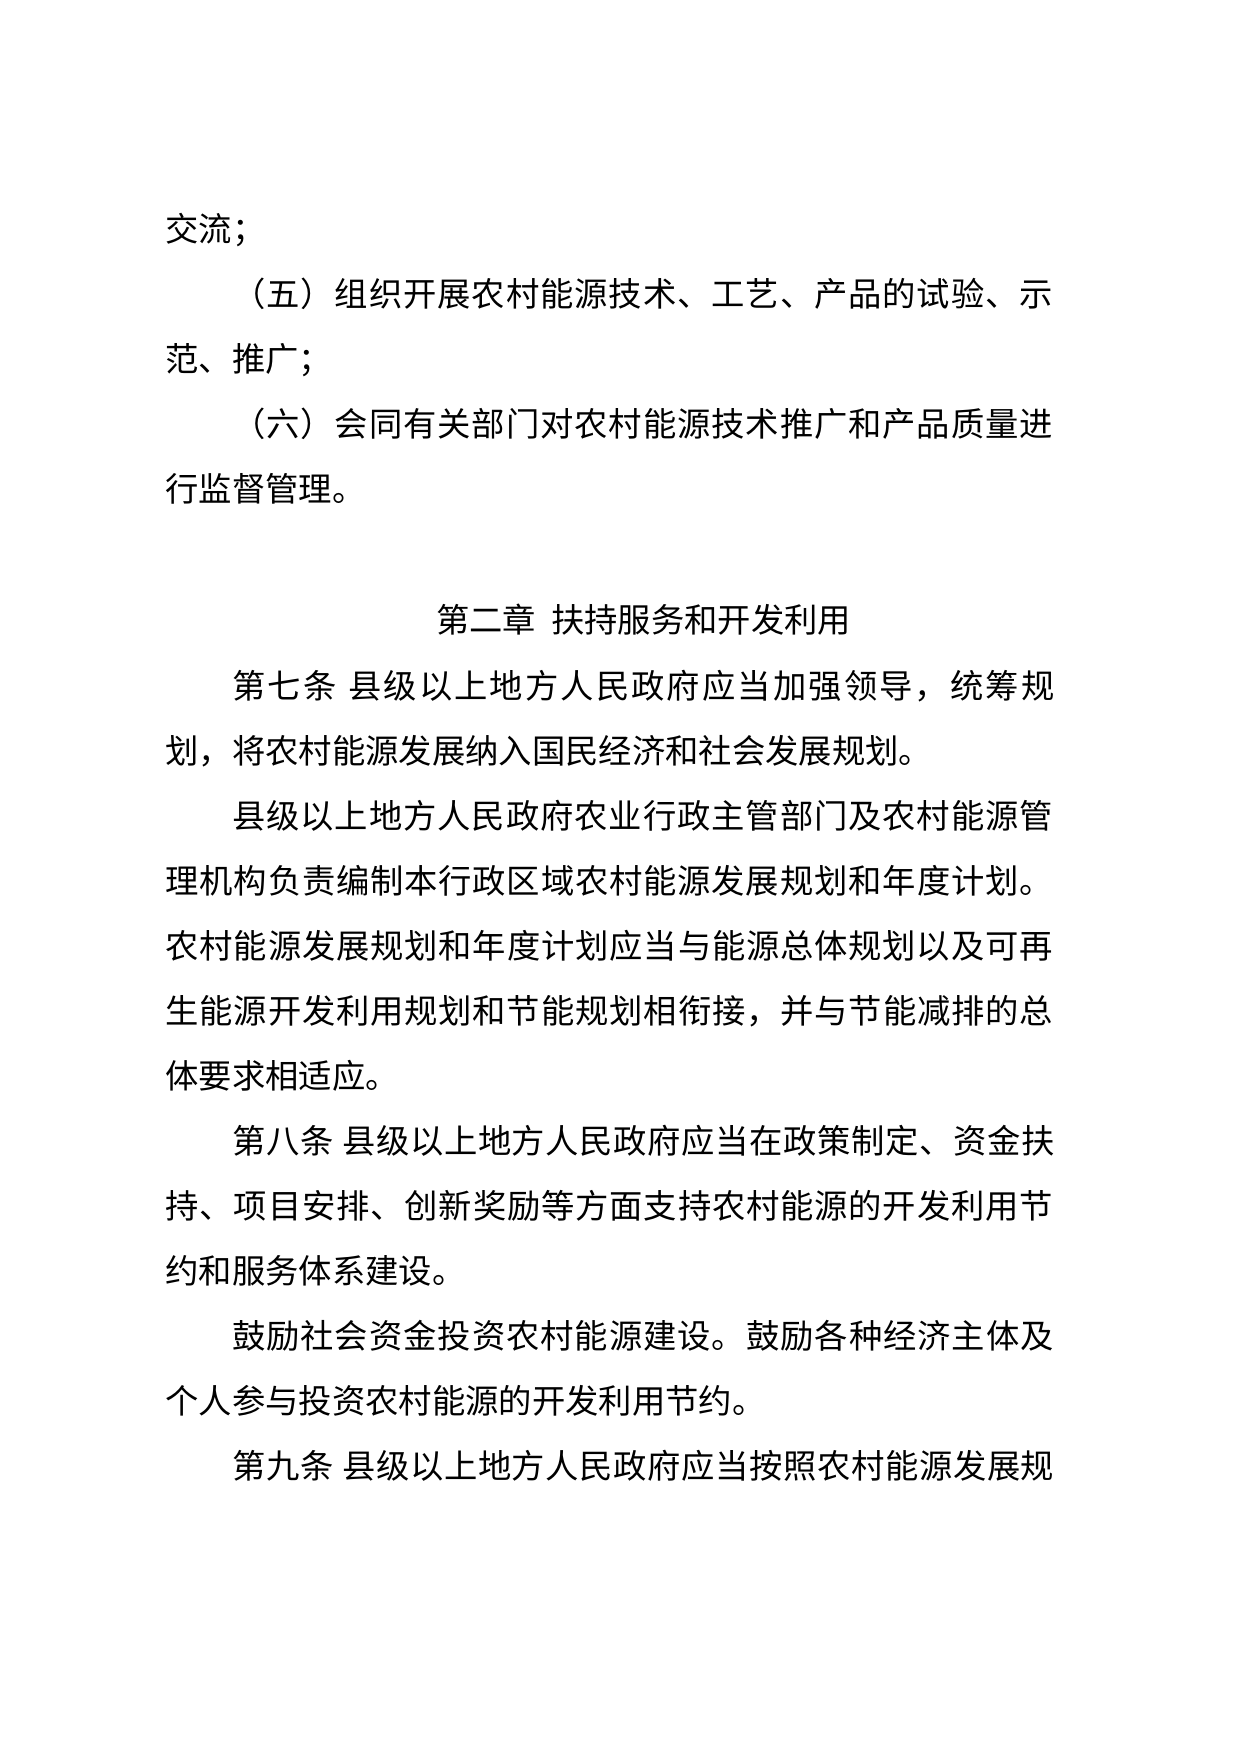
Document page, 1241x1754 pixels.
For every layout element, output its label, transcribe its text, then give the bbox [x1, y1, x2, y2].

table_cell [154, 195, 1066, 584]
table_cell 第二章 扶持服务和开发利用 [154, 585, 1066, 652]
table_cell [154, 1432, 1066, 1497]
table_cell 第七条 县级以上地方人民政府应当加强领导，统筹规划，将农村能源发展纳入国民经济和社会发展规划。 县级以上地方人民政府农业行政主管部门及农村能源管理机构负责编制本行政区域农村能源发展规划和年度计划。农村能源发展规划和年度计划应当与能源总体规划以及可再生能源开发利用规划和节能规划相衔接，并与节能减排的总体要求相适应。 [154, 652, 1066, 1107]
table_cell 第八条 县级以上地方人民政府应当在政策制定、资金扶持、项目安排、创新奖励等方面支持农村能源的开发利用节约和服务体系建设。 鼓励社会资金投资农村能源建设。鼓励各种经济主体及个人参与投资农村能源的开发利用节约。 [154, 1107, 1066, 1432]
